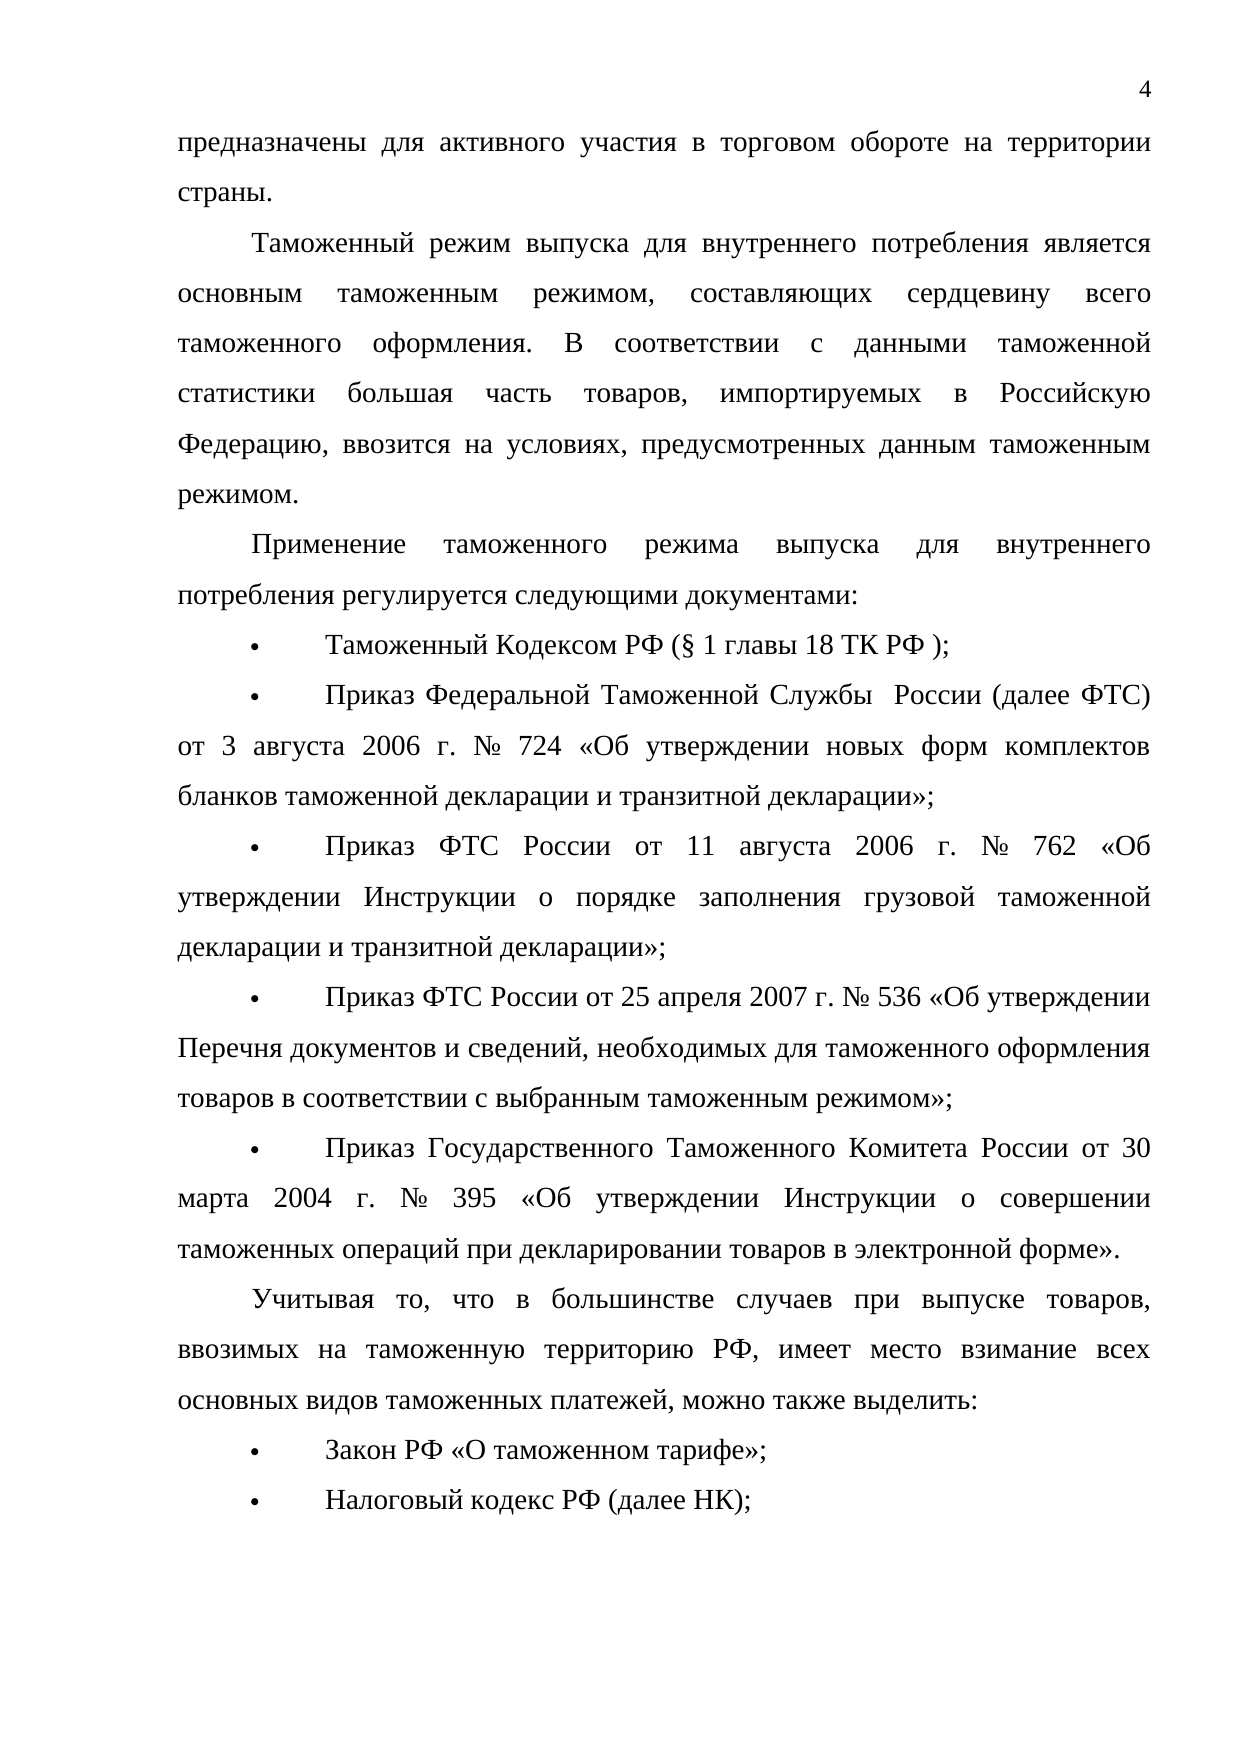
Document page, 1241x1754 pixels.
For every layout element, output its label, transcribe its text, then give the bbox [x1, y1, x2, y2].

list Приказ ФТС России от 11 августа 2006 г. № 762 «Об утверждении Инструкции о порядке заполнения грузовой таможенной декларации и транзитной декларации»; [177, 828, 1152, 963]
list Приказ Государственного Таможенного Комитета России от 30 марта 2004 г. № 395 «Об утверждении Инструкции о совершении таможенных операций при декларировании товаров в электронной форме». [177, 1130, 1152, 1264]
list Таможенный Кодексом РФ (§ 1 главы 18 ТК РФ ); [177, 627, 1152, 661]
list Закон РФ «О таможенном тарифе»; [177, 1432, 1152, 1466]
list Приказ ФТС России от 25 апреля 2007 г. № 536 «Об утверждении Перечня документов и сведений, необходимых для таможенного оформления товаров в соответствии с выбранным таможенным режимом»; [177, 979, 1152, 1113]
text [177, 124, 1152, 208]
list Налоговый кодекс РФ (далее НК); [177, 1482, 1152, 1516]
text Учитывая то, что в большинстве случаев при выпуске товаров, ввозимых на таможенную территорию РФ, имеет место взимание всех основных видов таможенных платежей, можно также выделить: [177, 1281, 1152, 1415]
list Приказ Федеральной Таможенной Службы России (далее ФТС) от 3 августа 2006 г. № 724 «Об утверждении новых форм комплектов бланков таможенной декларации и транзитной декларации»; [177, 677, 1152, 812]
text Применение таможенного режима выпуска для внутреннего потребления регулируется следующими документами: [177, 527, 1152, 610]
text Таможенный режим выпуска для внутреннего потребления является основным таможенным режимом, составляющих сердцевину всего таможенного оформления. В соответствии с данными таможенной статистики большая часть товаров, импортируемых в Российскую Федерацию, ввозится на условиях, предусмотренных данным таможенным режимом. [177, 225, 1152, 510]
